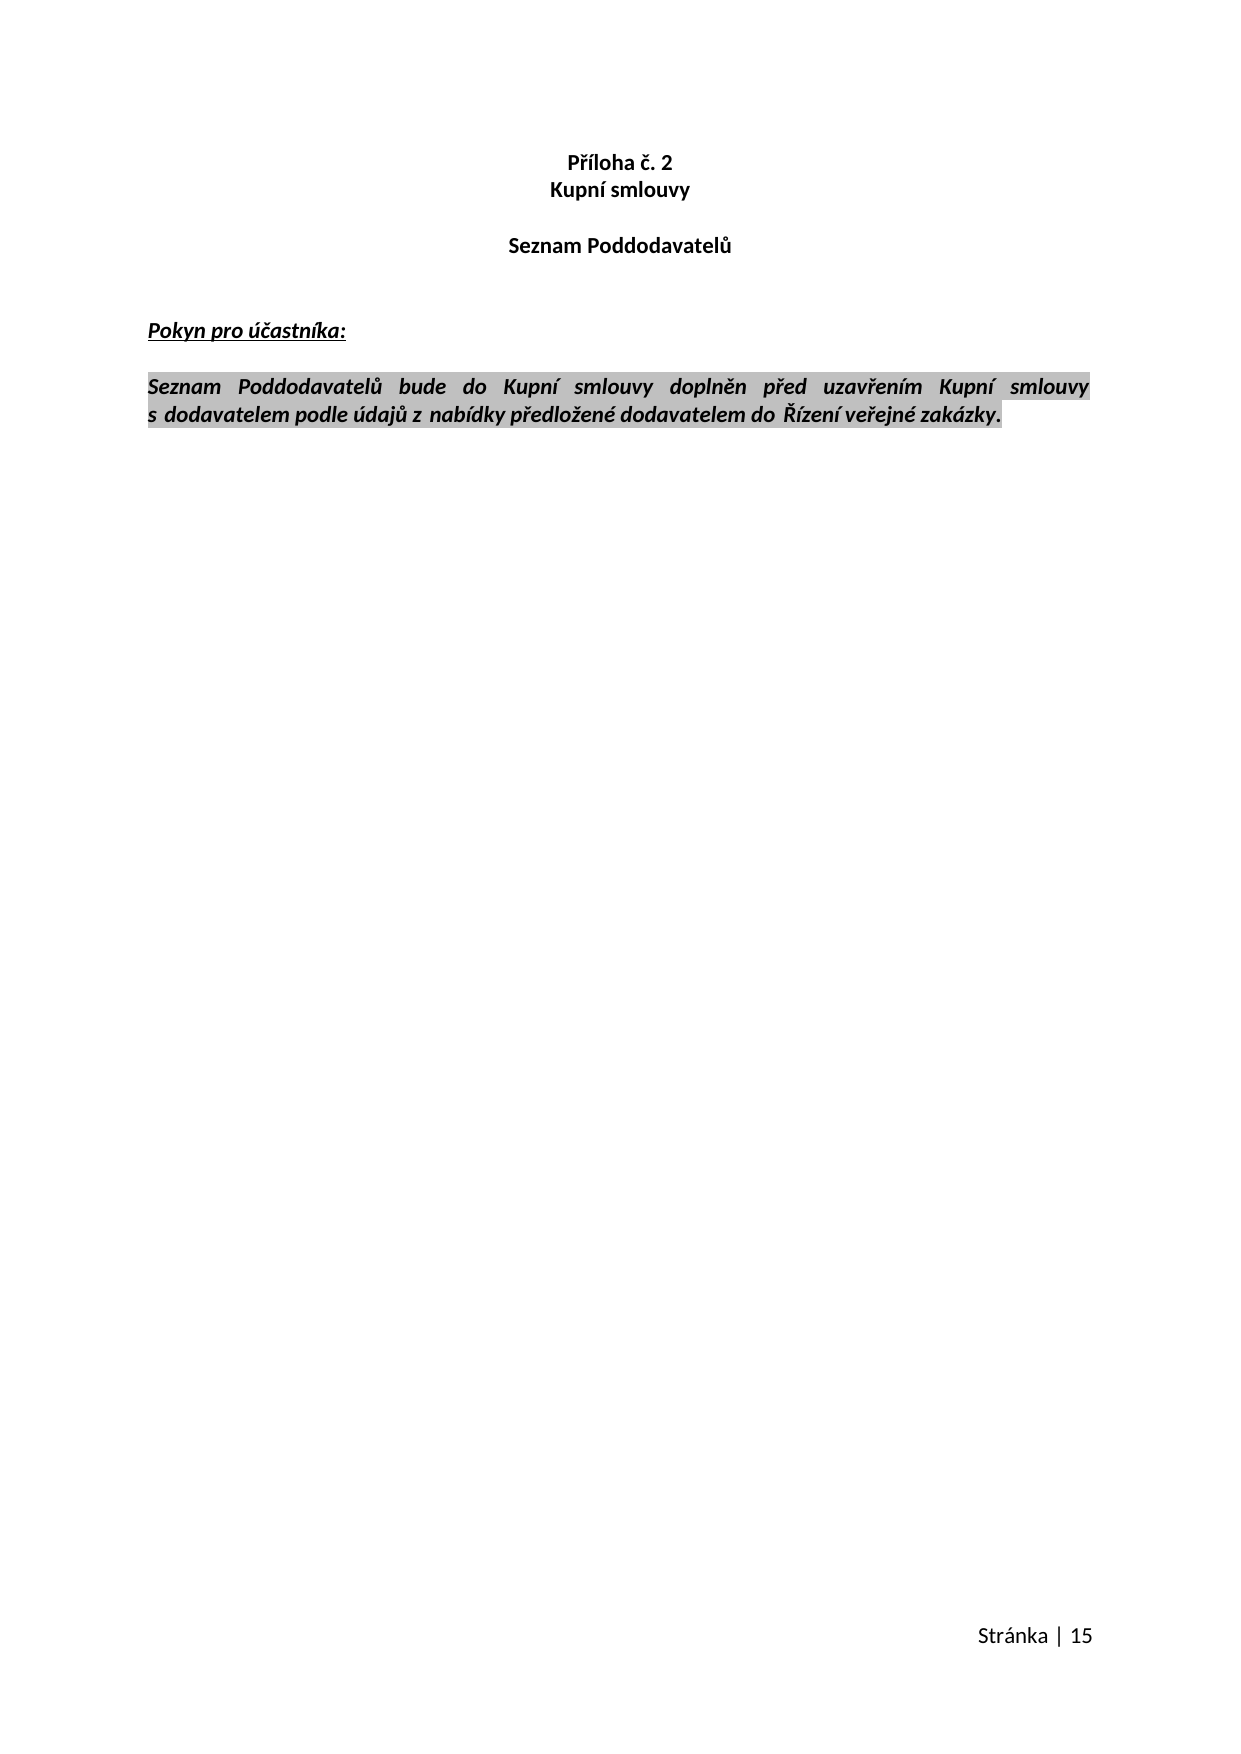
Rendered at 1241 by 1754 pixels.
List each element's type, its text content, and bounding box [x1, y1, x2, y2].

text Pokyn pro účastníka: [148, 316, 1093, 344]
text Kupní smlouvy [148, 176, 1093, 204]
text Příloha č. 2 [148, 148, 1093, 176]
text Seznam Poddodavatelů [148, 232, 1093, 260]
